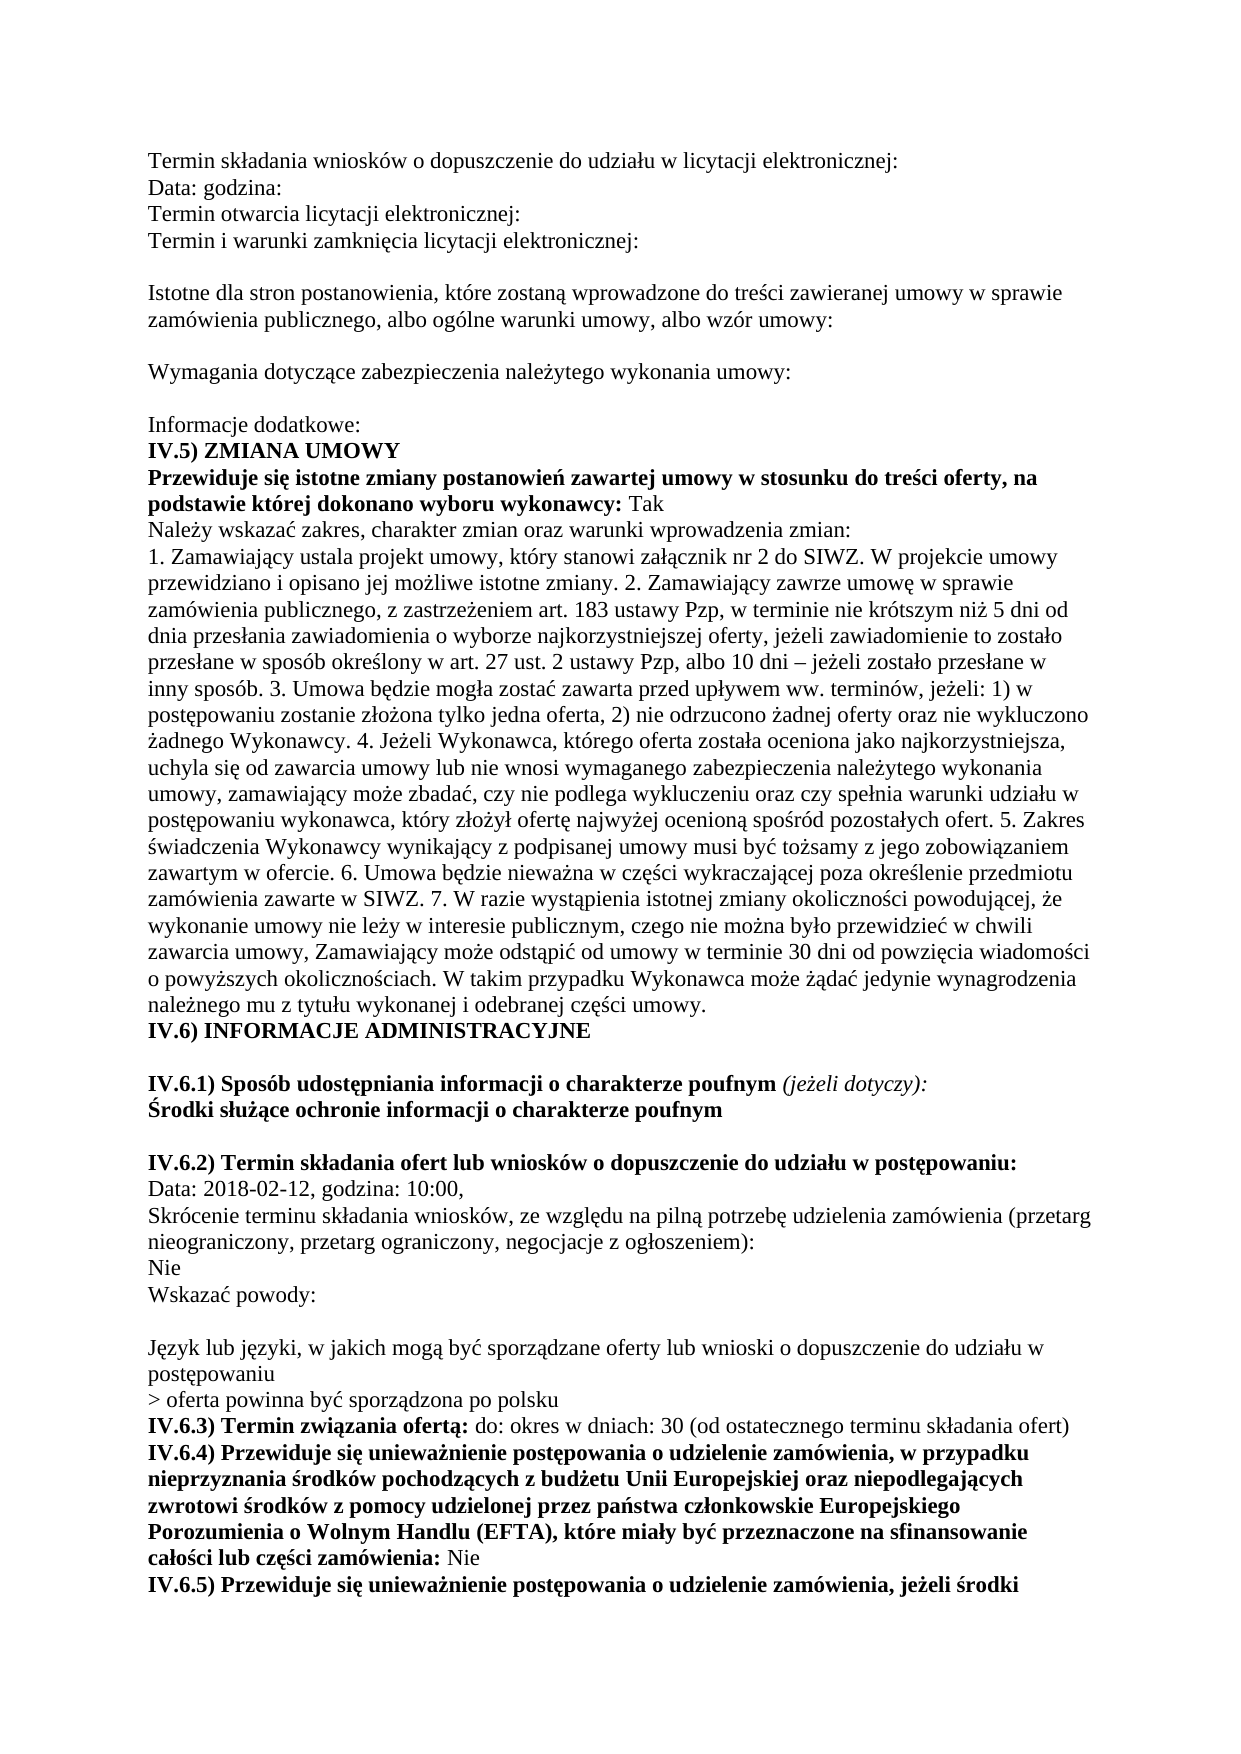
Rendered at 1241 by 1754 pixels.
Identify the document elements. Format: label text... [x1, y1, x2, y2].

text Termin składania wniosków o dopuszczenie do udziału w licytacji elektronicznej: Data: godzina: Termin otwarcia licytacji elektronicznej: [148, 148, 1093, 227]
text Informacje dodatkowe: [148, 385, 1093, 437]
text Istotne dla stron postanowienia, które zostaną wprowadzone do treści zawieranej umowy w sprawie zamówienia publicznego, albo ogólne warunki umowy, albo wzór umowy: [148, 253, 1093, 332]
text Termin i warunki zamknięcia licytacji elektronicznej: [148, 227, 1093, 253]
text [148, 437, 1093, 1597]
text Wymagania dotyczące zabezpieczenia należytego wykonania umowy: [148, 332, 1093, 385]
